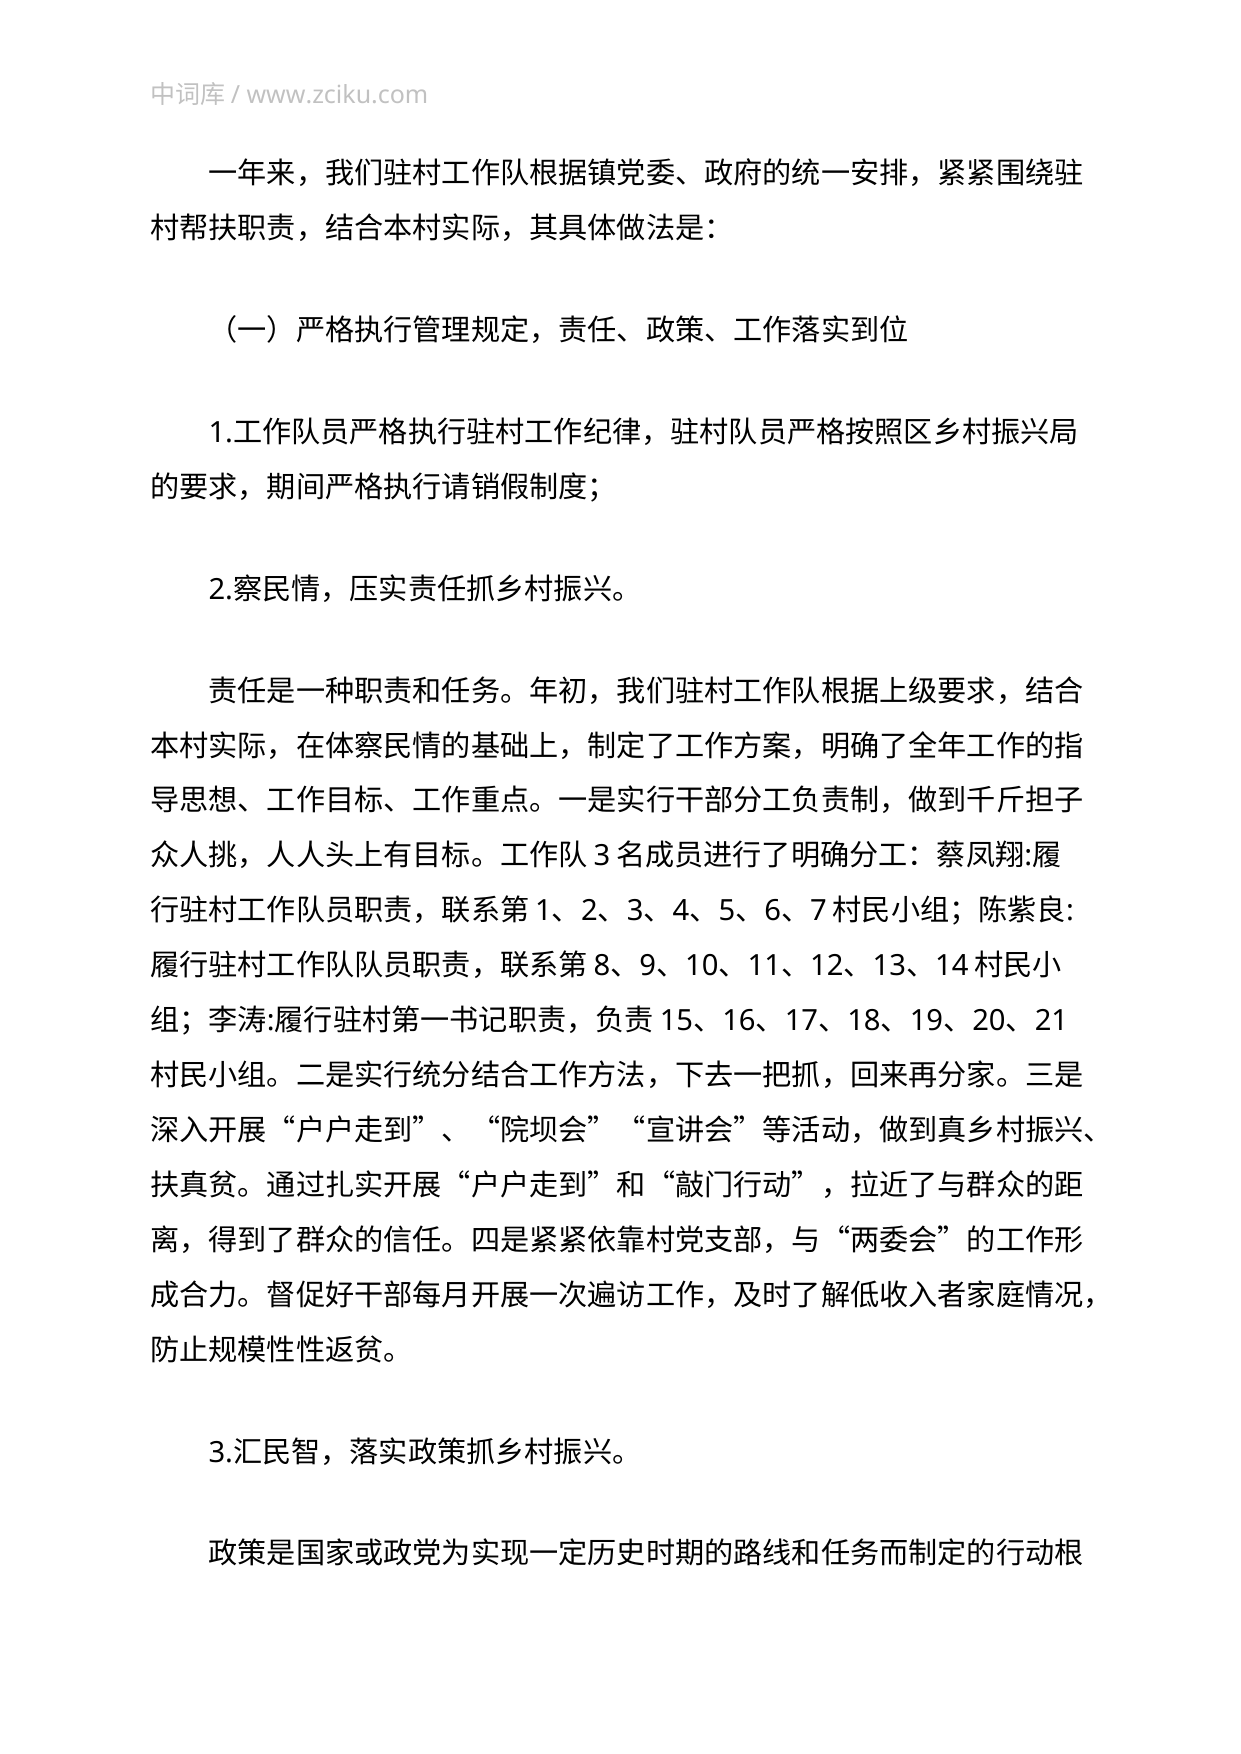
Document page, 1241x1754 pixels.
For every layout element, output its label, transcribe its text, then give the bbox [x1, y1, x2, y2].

text （一）严格执行管理规定，责任、政策、工作落实到位 [150, 307, 1090, 349]
text 责任是一种职责和任务。年初，我们驻村工作队根据上级要求，结合本村实际，在体察民情的基础上，制定了工作方案，明确了全年工作的指导思想、工作目标、工作重点。一是实行干部分工负责制，做到千斤担子众人挑，人人头上有目标。工作队3名成员进行了明确分工：蔡凤翔:履行驻村工作队员职责，联系第1、2、3、4、5、6、7村民小组；陈紫良:履行驻村工作队队员职责，联系第8、9、10、11、12、13、14村民小组；李涛:履行驻村第一书记职责，负责15、16、17、18、19、20、21村民小组。二是实行统分结合工作方法，下去一把抓，回来再分家。三是深入开展“户户走到”、“院坝会”“宣讲会”等活动，做到真乡村振兴、扶真贫。通过扎实开展“户户走到”和“敲门行动”，拉近了与群众的距离，得到了群众的信任。四是紧紧依靠村党支部，与“两委会”的工作形成合力。督促好干部每月开展一次遍访工作，及时了解低收入者家庭情况，防止规模性性返贫。 [150, 667, 1090, 1369]
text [150, 1530, 1090, 1572]
text 1.工作队员严格执行驻村工作纪律，驻村队员严格按照区乡村振兴局的要求，期间严格执行请销假制度； [150, 408, 1090, 506]
text 3.汇民智，落实政策抓乡村振兴。 [150, 1428, 1090, 1471]
text 2.察民情，压实责任抓乡村振兴。 [150, 565, 1090, 608]
text 一年来，我们驻村工作队根据镇党委、政府的统一安排，紧紧围绕驻村帮扶职责，结合本村实际，其具体做法是： [150, 150, 1090, 247]
